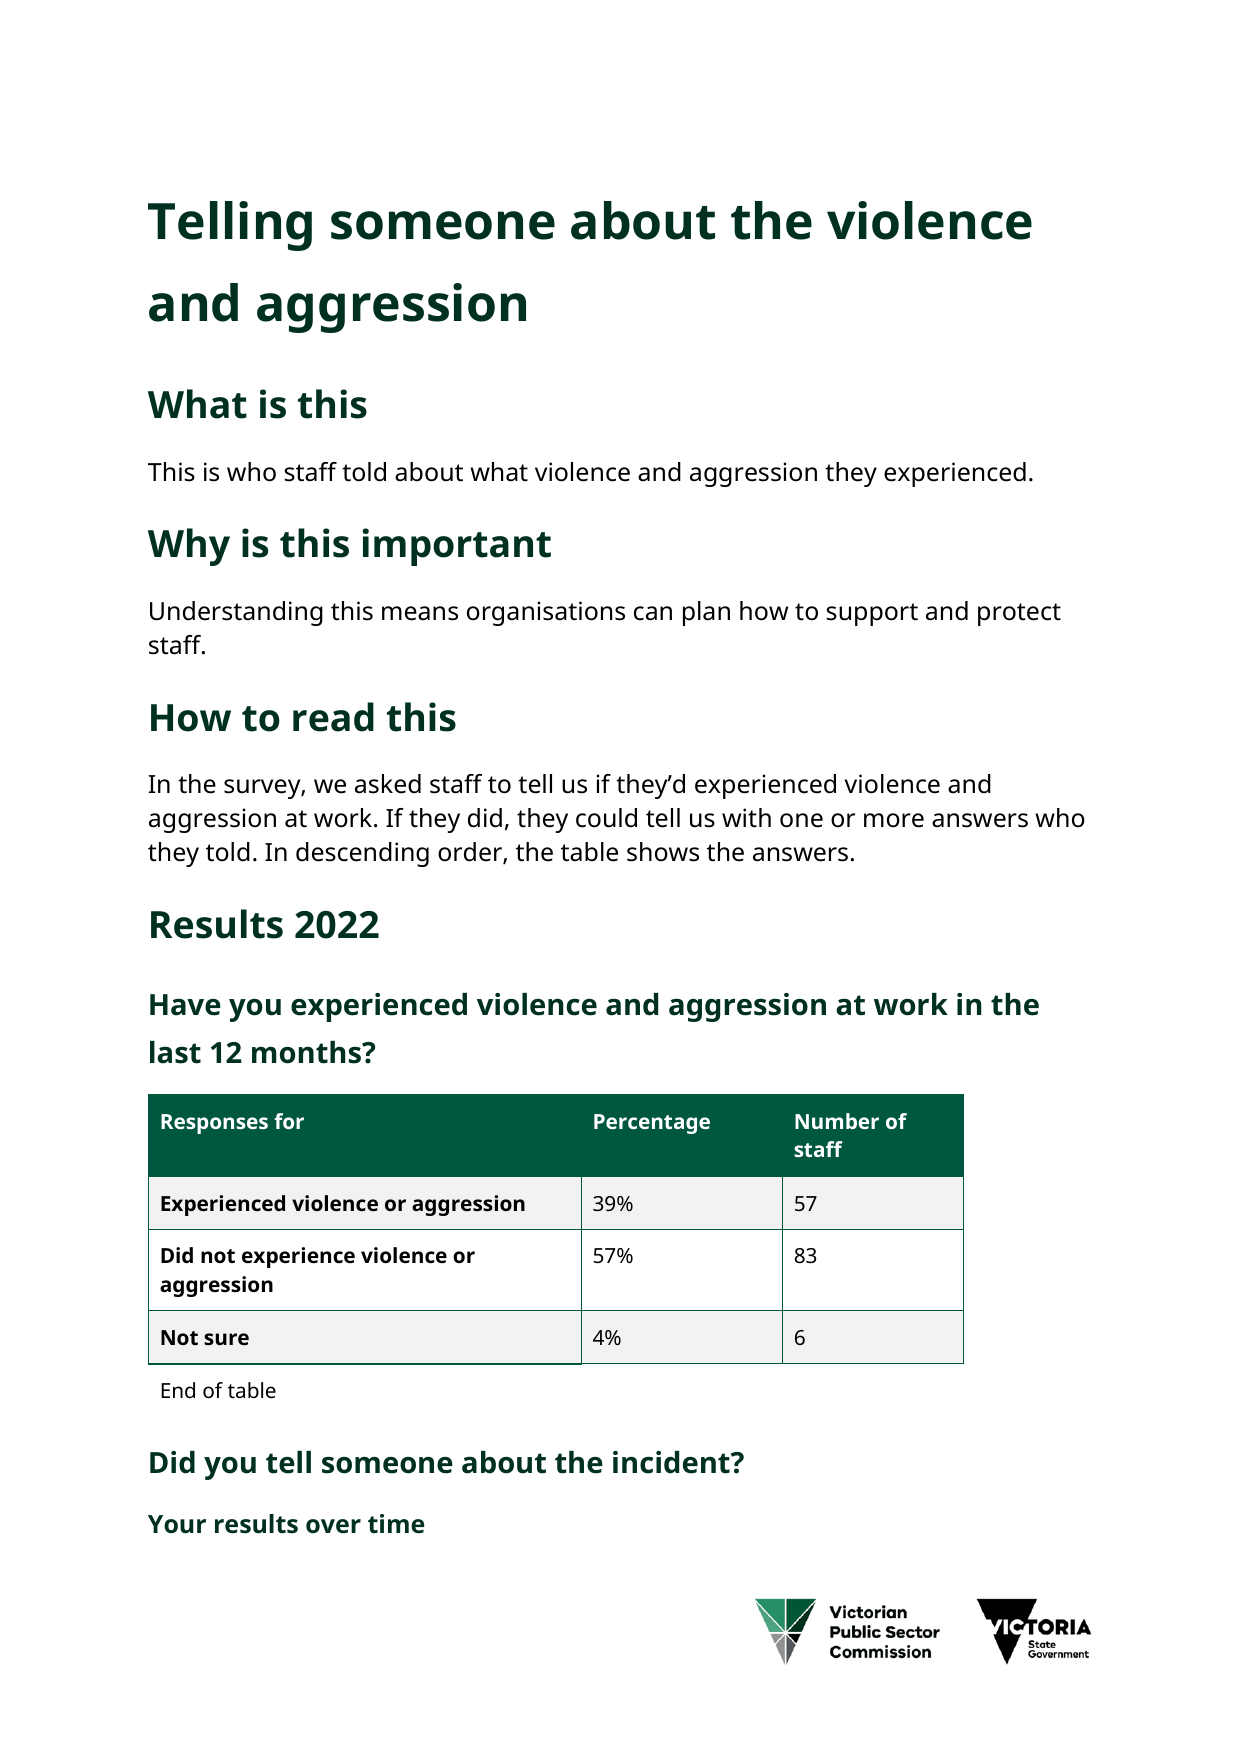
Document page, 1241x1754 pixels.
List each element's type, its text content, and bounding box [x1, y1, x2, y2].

text In the survey, we asked staff to tell us if they’d experienced violence and aggression at work. If they did, they could tell us with one or more answers who they told. In descending order, the table shows the answers. [148, 767, 1092, 869]
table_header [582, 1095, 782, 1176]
subtitle What is this [148, 379, 1092, 430]
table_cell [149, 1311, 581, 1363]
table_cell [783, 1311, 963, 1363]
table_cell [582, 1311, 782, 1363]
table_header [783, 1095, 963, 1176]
picture [754, 1598, 1093, 1666]
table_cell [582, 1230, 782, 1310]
subtitle Your results over time [148, 1506, 1092, 1541]
subtitle Results 2022 [148, 898, 1092, 949]
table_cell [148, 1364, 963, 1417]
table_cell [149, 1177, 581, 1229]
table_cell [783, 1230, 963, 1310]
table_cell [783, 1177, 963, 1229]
subtitle How to read this [148, 691, 1092, 742]
subtitle Did you tell someone about the incident? [148, 1442, 1092, 1482]
text Understanding this means organisations can plan how to support and protect staff. [148, 593, 1092, 662]
subtitle Why is this important [148, 518, 1092, 569]
text This is who staff told about what violence and aggression they experienced. [148, 454, 1092, 488]
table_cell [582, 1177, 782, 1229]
subtitle Telling someone about the violence and aggression [148, 186, 1092, 336]
subtitle Have you experienced violence and aggression at work in the last 12 months? [148, 984, 1092, 1072]
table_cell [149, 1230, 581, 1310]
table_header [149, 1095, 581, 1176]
